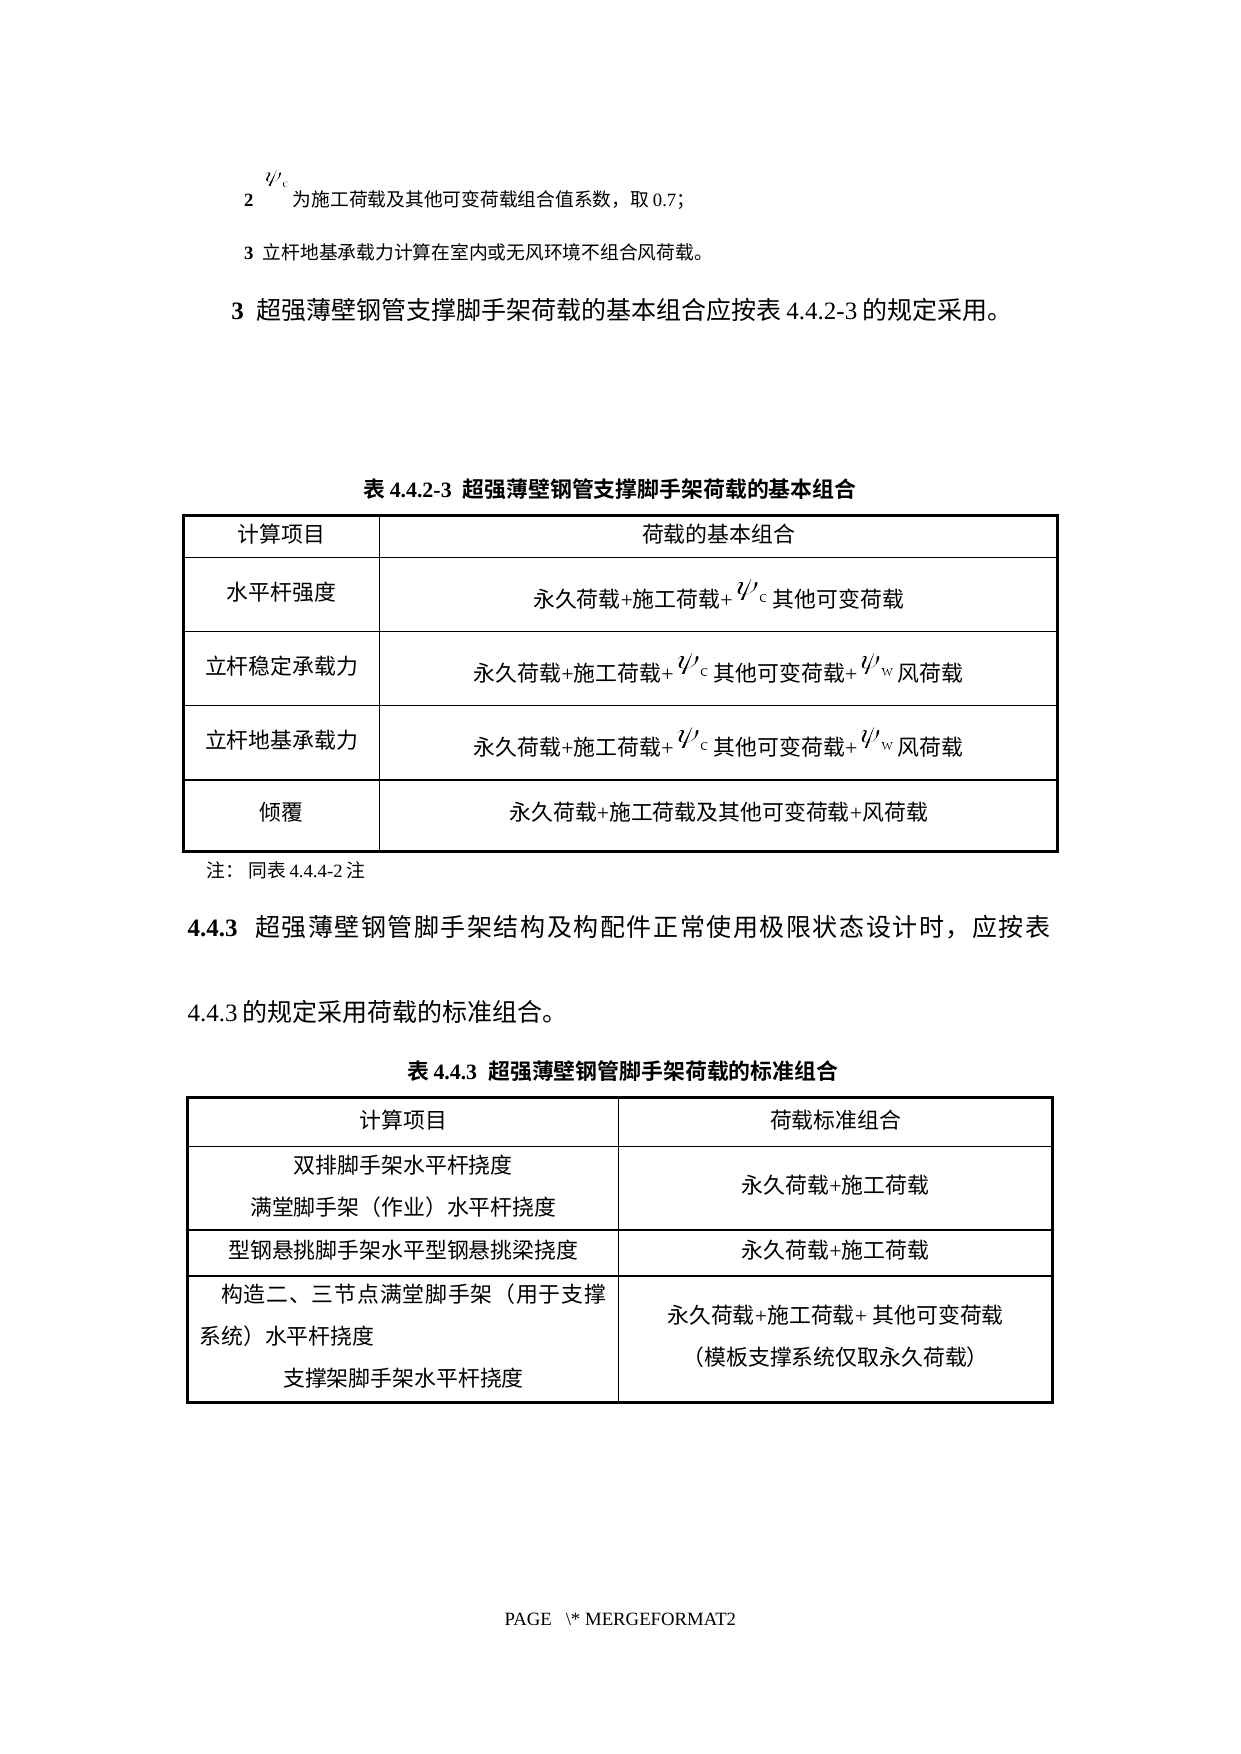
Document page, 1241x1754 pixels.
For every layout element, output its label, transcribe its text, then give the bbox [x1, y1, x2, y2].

table_cell 永久荷载+施工荷载+ 其他可变荷载 （模板支撑系统仅取永久荷载） [619, 1277, 1051, 1401]
table_header 计算项目 [189, 1099, 618, 1146]
table_cell 型钢悬挑脚手架水平型钢悬挑梁挠度 [189, 1231, 618, 1275]
table_header 荷载的基本组合 [380, 517, 1056, 557]
table_header 荷载标准组合 [619, 1099, 1051, 1146]
table_cell 倾覆 [185, 781, 379, 849]
table_cell 水平杆强度 [185, 558, 379, 631]
table_cell 立杆稳定承载力 [185, 632, 379, 705]
text 表4.4.2-3 超强薄壁钢管支撑脚手架荷载的基本组合 [187, 472, 1053, 504]
text 3 超强薄壁钢管支撑脚手架荷载的基本组合应按表4.4.2-3的规定采用。 [231, 276, 1053, 341]
table_header 计算项目 [185, 517, 379, 557]
table_cell 永久荷载+施工荷载及其他可变荷载+风荷载 [380, 781, 1056, 849]
text 注： 同表4.4.4-2注 [187, 853, 1053, 885]
table_cell 永久荷载+施工荷载+其他可变荷载+风荷载 [380, 632, 1056, 705]
table_cell 永久荷载+施工荷载+其他可变荷载 [380, 558, 1056, 631]
text 4.4.3 超强薄壁钢管脚手架结构及构配件正常使用极限状态设计时，应按表4.4.3的规定采用荷载的标准组合。 [187, 893, 1053, 1043]
text 3 立杆地基承载力计算在室内或无风环境不组合风荷载。 [187, 235, 1053, 268]
table_cell 双排脚手架水平杆挠度 满堂脚手架（作业）水平杆挠度 [189, 1147, 618, 1229]
table_cell 立杆地基承载力 [185, 706, 379, 779]
text 2 为施工荷载及其他可变荷载组合值系数，取0.7； [187, 162, 1053, 227]
text 表4.4.3 超强薄壁钢管脚手架荷载的标准组合 [187, 1054, 1053, 1086]
table_cell 永久荷载+施工荷载 [619, 1231, 1051, 1275]
table_cell 永久荷载+施工荷载+其他可变荷载+风荷载 [380, 706, 1056, 779]
table_cell 构造二、三节点满堂脚手架（用于支撑系统）水平杆挠度 支撑架脚手架水平杆挠度 [189, 1277, 618, 1401]
table_cell 永久荷载+施工荷载 [619, 1147, 1051, 1229]
